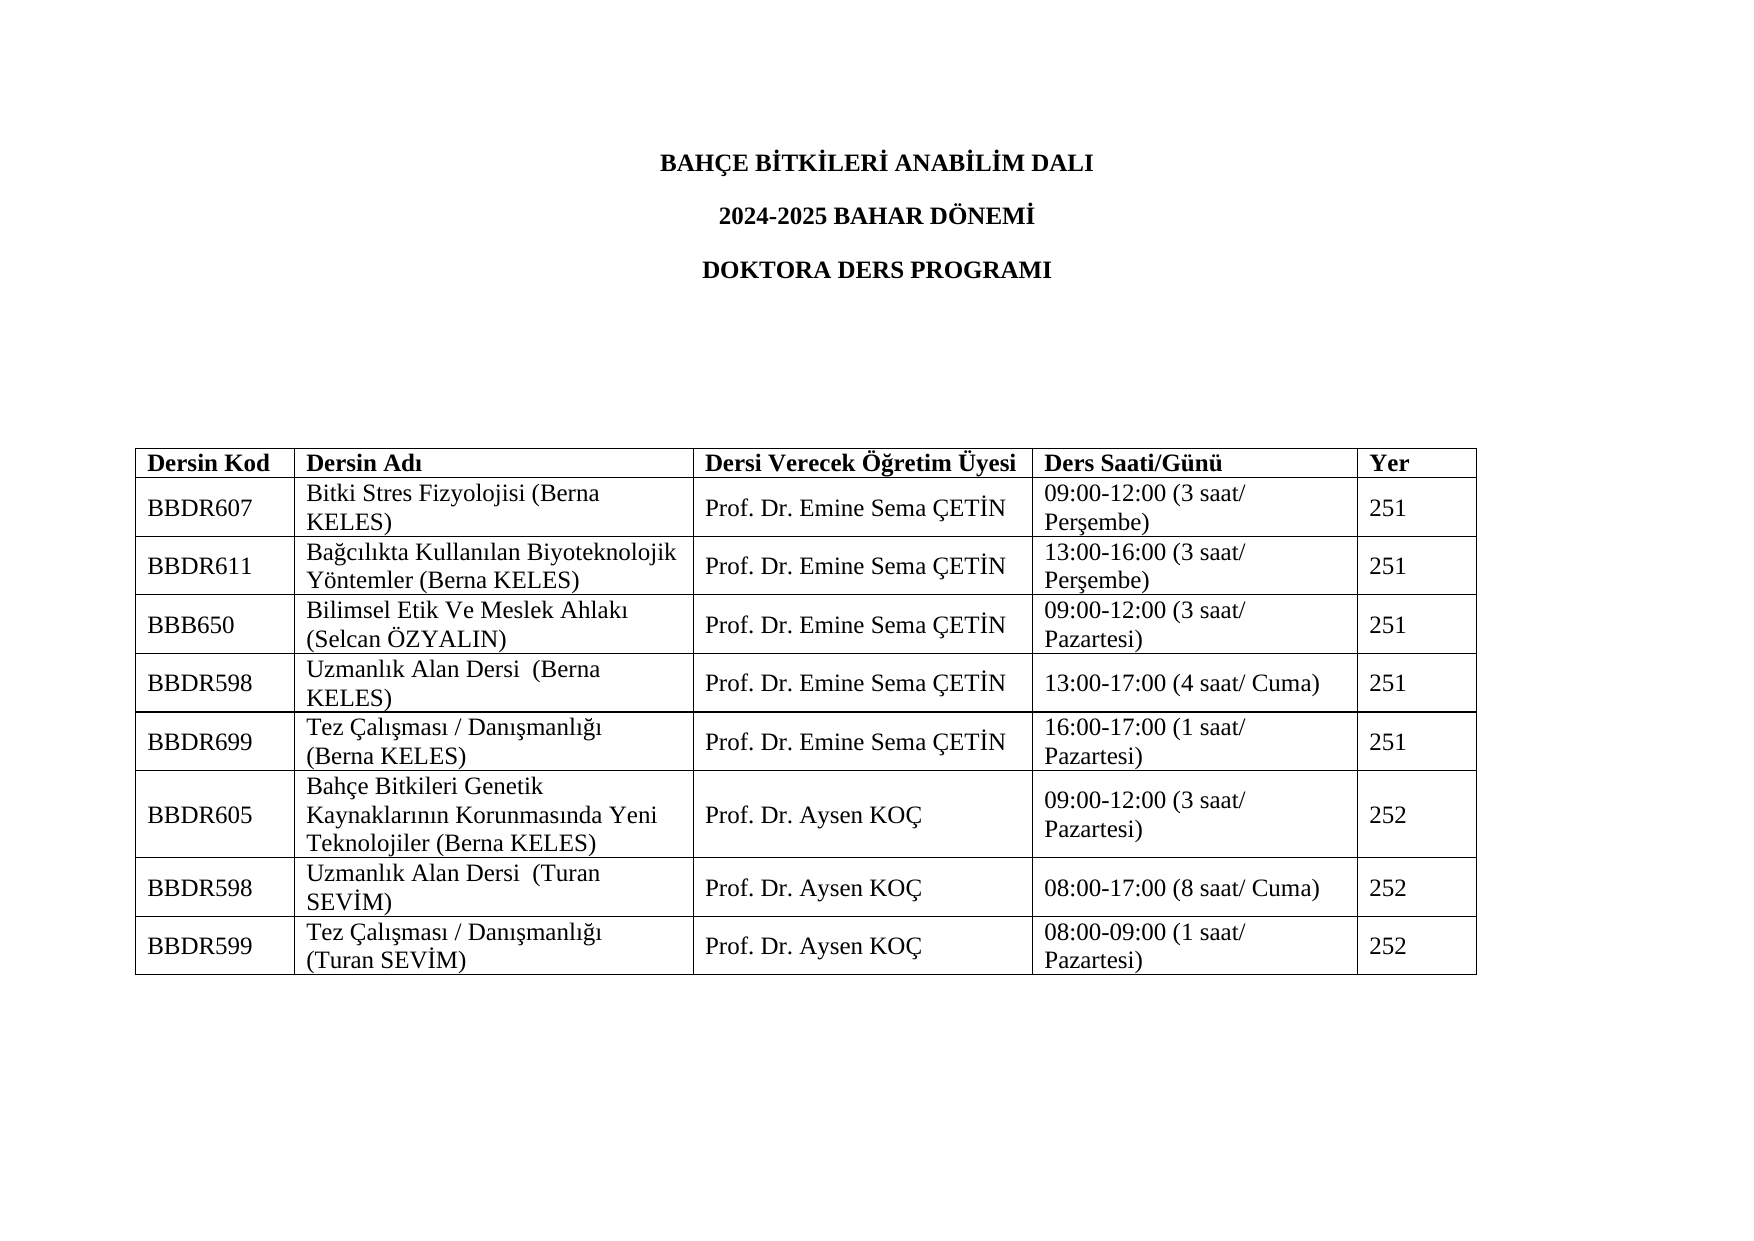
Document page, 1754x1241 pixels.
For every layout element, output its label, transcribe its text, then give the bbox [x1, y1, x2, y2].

table_cell 09:00-12:00 (3 saat/ Pazartesi) [1033, 595, 1357, 653]
table_cell 251 [1358, 537, 1476, 594]
table_cell Prof. Dr. Emine Sema ÇETİN [694, 478, 1032, 536]
table_header Dersin Kod [136, 449, 294, 477]
table_cell 252 [1358, 917, 1476, 974]
table_cell Prof. Dr. Aysen KOÇ [694, 858, 1032, 916]
table_cell 08:00-17:00 (8 saat/ Cuma) [1033, 858, 1357, 916]
table_cell BBDR598 [136, 654, 294, 711]
table_cell BBDR598 [136, 858, 294, 916]
table_cell 08:00-09:00 (1 saat/ Pazartesi) [1033, 917, 1357, 974]
table_cell 16:00-17:00 (1 saat/ Pazartesi) [1033, 713, 1357, 770]
table_cell 251 [1358, 713, 1476, 770]
table_header Ders Saati/Günü [1033, 449, 1357, 477]
table_cell Uzmanlık Alan Dersi (Turan SEVİM) [295, 858, 693, 916]
table_cell BBDR605 [136, 771, 294, 857]
table_cell Prof. Dr. Emine Sema ÇETİN [694, 537, 1032, 594]
table_cell Bitki Stres Fizyolojisi (Berna KELES) [295, 478, 693, 536]
text 2024-2025 BAHAR DÖNEMİ [148, 201, 1606, 230]
table_cell 251 [1358, 478, 1476, 536]
table_cell Prof. Dr. Aysen KOÇ [694, 771, 1032, 857]
text BAHÇE BİTKİLERİ ANABİLİM DALI [148, 148, 1606, 176]
table_cell 251 [1358, 595, 1476, 653]
table_cell Bilimsel Etik Ve Meslek Ahlakı (Selcan ÖZYALIN) [295, 595, 693, 653]
table_cell Prof. Dr. Emine Sema ÇETİN [694, 713, 1032, 770]
table_cell 252 [1358, 771, 1476, 857]
table_cell 251 [1358, 654, 1476, 711]
table_cell Bağcılıkta Kullanılan Biyoteknolojik Yöntemler (Berna KELES) [295, 537, 693, 594]
table_cell Prof. Dr. Aysen KOÇ [694, 917, 1032, 974]
table_cell Tez Çalışması / Danışmanlığı (Berna KELES) [295, 713, 693, 770]
table_header Dersin Adı [295, 449, 693, 477]
table_cell Uzmanlık Alan Dersi (Berna KELES) [295, 654, 693, 711]
table_cell Prof. Dr. Emine Sema ÇETİN [694, 654, 1032, 711]
table_cell BBDR611 [136, 537, 294, 594]
table_cell 09:00-12:00 (3 saat/ Pazartesi) [1033, 771, 1357, 857]
table_cell 13:00-16:00 (3 saat/ Perşembe) [1033, 537, 1357, 594]
table_cell 13:00-17:00 (4 saat/ Cuma) [1033, 654, 1357, 711]
text DOKTORA DERS PROGRAMI [148, 255, 1606, 284]
table_cell 252 [1358, 858, 1476, 916]
table_cell BBB650 [136, 595, 294, 653]
table_cell 09:00-12:00 (3 saat/ Perşembe) [1033, 478, 1357, 536]
table_cell BBDR599 [136, 917, 294, 974]
table_cell Prof. Dr. Emine Sema ÇETİN [694, 595, 1032, 653]
table_header Dersi Verecek Öğretim Üyesi [694, 449, 1032, 477]
table_cell Tez Çalışması / Danışmanlığı (Turan SEVİM) [295, 917, 693, 974]
table_cell BBDR607 [136, 478, 294, 536]
table_header Yer [1358, 449, 1476, 477]
table_cell BBDR699 [136, 713, 294, 770]
table_cell Bahçe Bitkileri Genetik Kaynaklarının Korunmasında Yeni Teknolojiler (Berna KELES) [295, 771, 693, 857]
